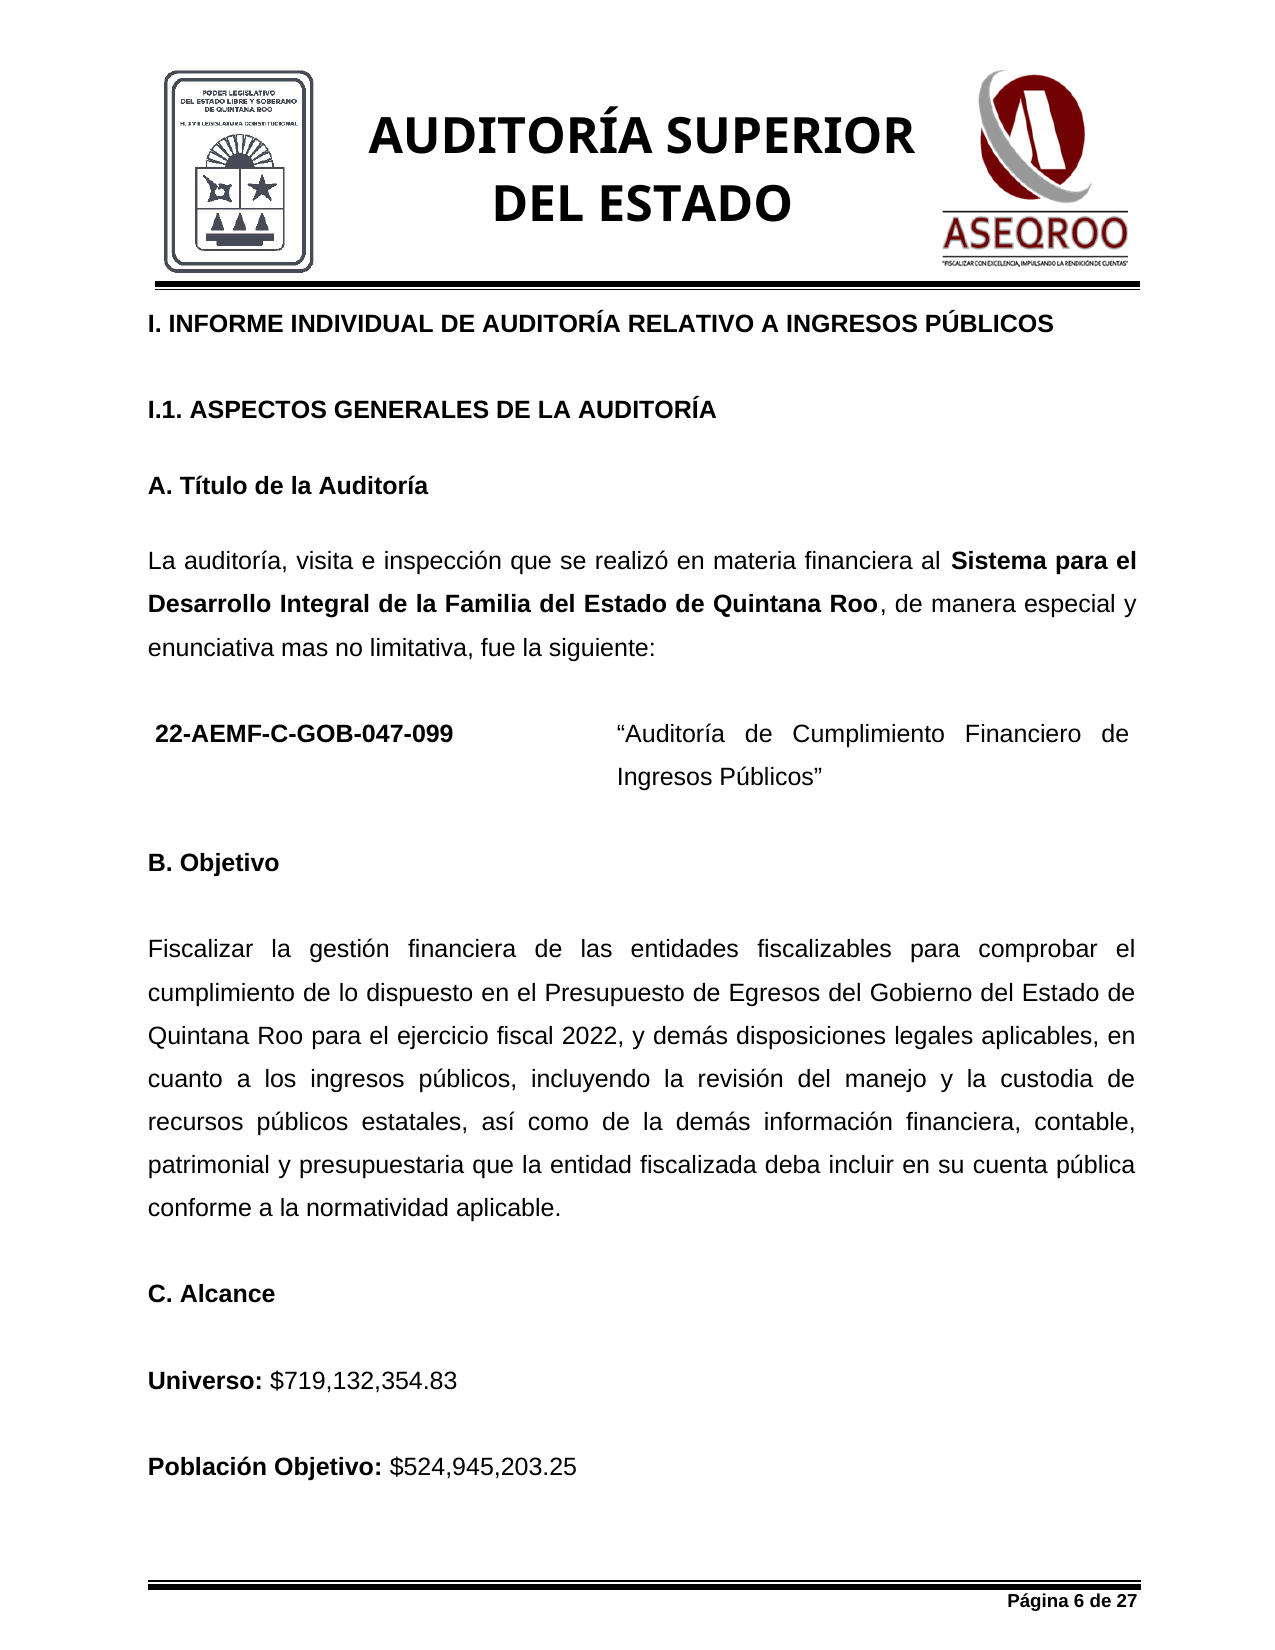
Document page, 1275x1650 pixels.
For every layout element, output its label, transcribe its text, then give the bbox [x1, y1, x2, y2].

picture [162, 68, 314, 273]
text Población Objetivo: $524,945,203.25 [148, 1452, 1157, 1481]
text I.1. ASPECTOS GENERALES DE LA AUDITORÍA [148, 396, 1137, 424]
text Fiscalizar la gestión financiera de las entidades fiscalizables para comprobar el cumplimiento de lo dispuesto en el Presupuesto de Egresos del Gobierno del Estado de Quintana Roo para el ejercicio fiscal 2022, y demás disposiciones legales aplicables, en cuanto a los ingresos públicos, incluyendo la revisión del manejo y la custodia de recursos públicos estatales, así como de la demás información financiera, contable, patrimonial y presupuestaria que la entidad fiscalizada deba incluir en su cuenta pública conforme a la normatividad aplicable. [148, 934, 1137, 1222]
table_header 22-AEMF-C-GOB-047-099 [148, 719, 609, 805]
text La auditoría, visita e inspección que se realizó en materia financiera al Sistema para el Desarrollo Integral de la Familia del Estado de Quintana Roo, de manera especial y enunciativa mas no limitativa, fue la siguiente: [148, 546, 1137, 661]
picture [942, 70, 1128, 267]
text C. Alcance [148, 1279, 1157, 1308]
text B. Objetivo [148, 848, 1157, 877]
text Universo: $719,132,354.83 [148, 1366, 1157, 1394]
text A. Título de la Auditoría [148, 471, 1157, 500]
table_header “Auditoría de Cumplimiento Financiero de Ingresos Públicos” [609, 719, 1157, 805]
text I. INFORME INDIVIDUAL DE AUDITORÍA RELATIVO A INGRESOS PÚBLICOS [148, 309, 1137, 338]
